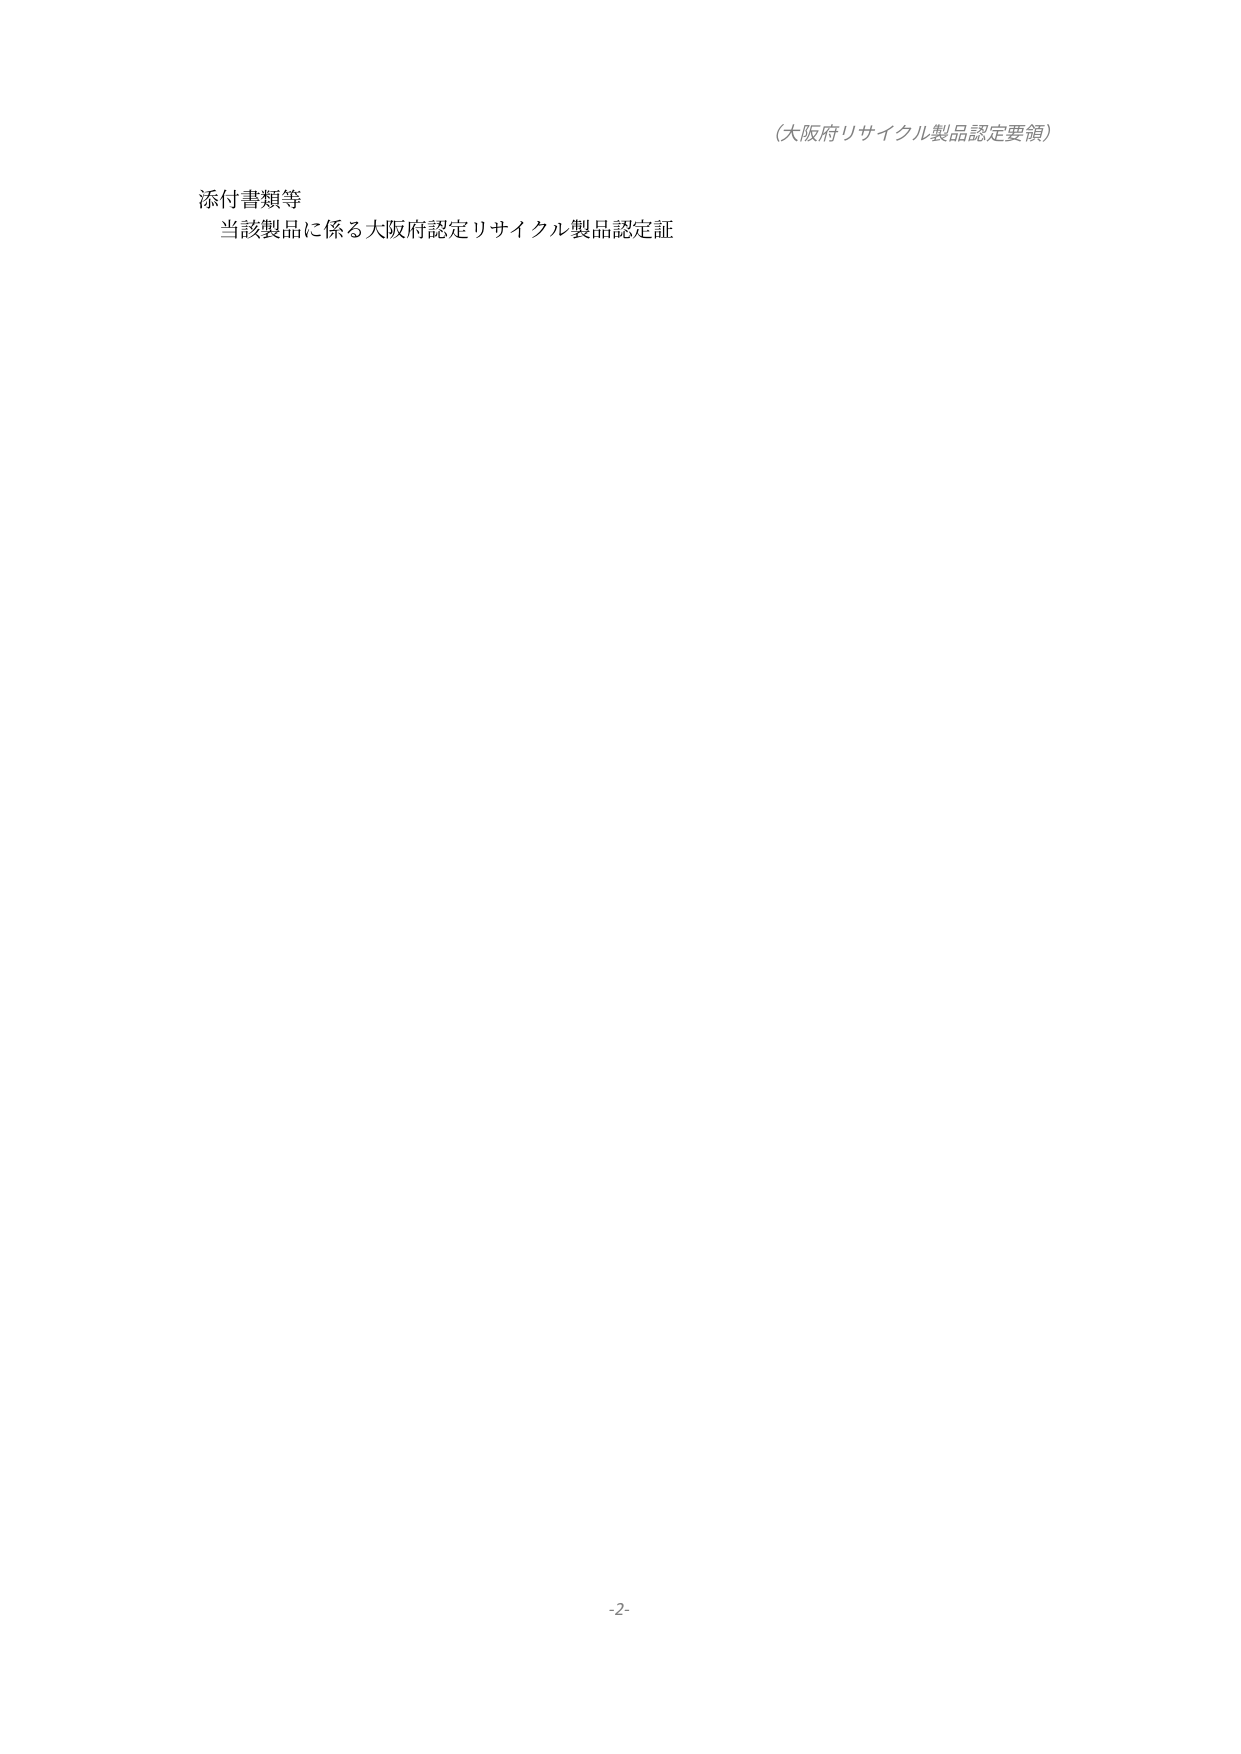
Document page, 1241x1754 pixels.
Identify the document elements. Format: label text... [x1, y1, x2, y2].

text 当該製品に係る大阪府認定リサイクル製品認定証 [177, 213, 1063, 243]
text 添付書類等 [177, 183, 1063, 213]
